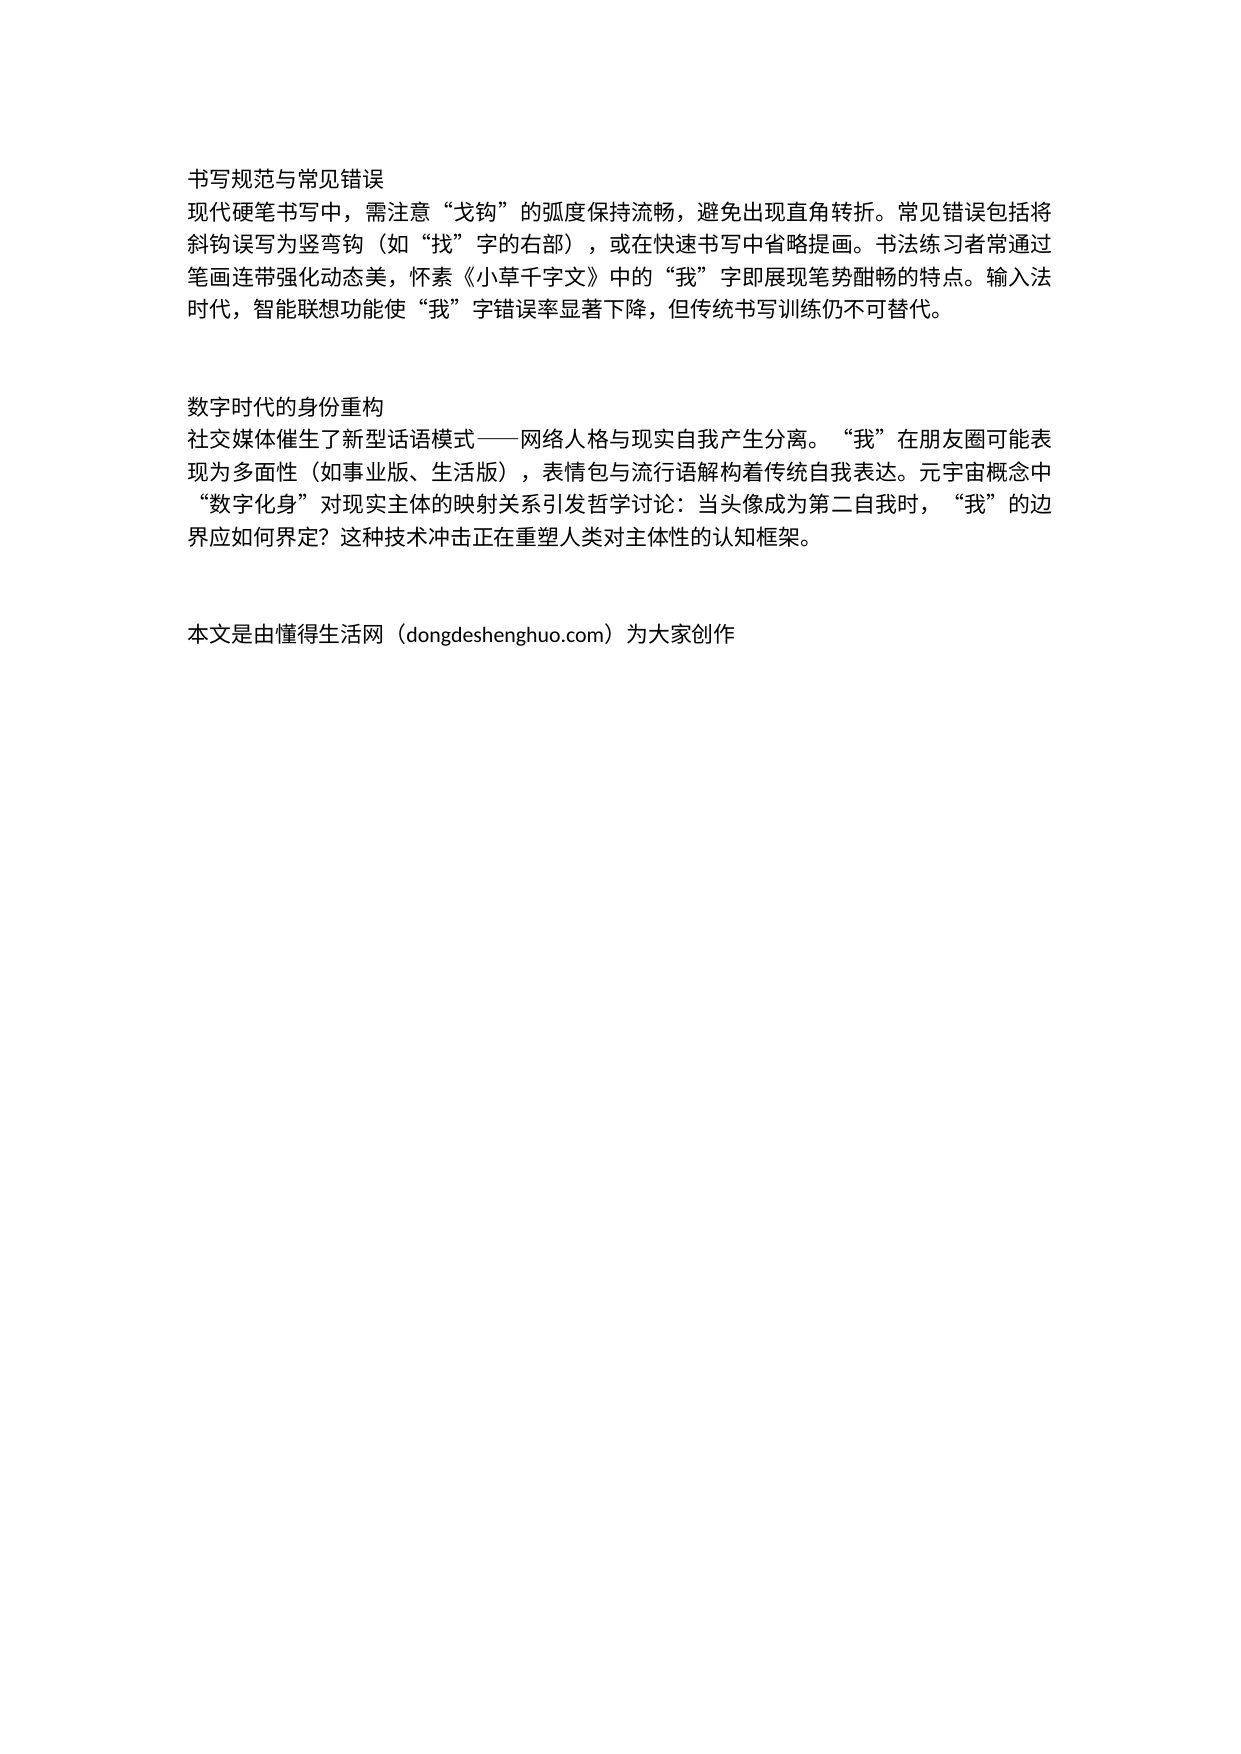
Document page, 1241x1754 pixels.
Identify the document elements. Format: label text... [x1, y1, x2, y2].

text 现代硬笔书写中，需注意“戈钩”的弧度保持流畅，避免出现直角转折。常见错误包括将斜钩误写为竖弯钩（如“找”字的右部），或在快速书写中省略提画。书法练习者常通过笔画连带强化动态美，怀素《小草千字文》中的“我”字即展现笔势酣畅的特点。输入法时代，智能联想功能使“我”字错误率显著下降，但传统书写训练仍不可替代。 [187, 194, 1053, 324]
text 书写规范与常见错误 [187, 162, 1053, 194]
text 社交媒体催生了新型话语模式——网络人格与现实自我产生分离。“我”在朋友圈可能表现为多面性（如事业版、生活版），表情包与流行语解构着传统自我表达。元宇宙概念中，“数字化身”对现实主体的映射关系引发哲学讨论：当头像成为第二自我时，“我”的边界应如何界定？这种技术冲击正在重塑人类对主体性的认知框架。 [187, 422, 1053, 552]
text 数字时代的身份重构 [187, 389, 1053, 422]
text 本文是由懂得生活网（dongdeshenghuo.com）为大家创作 [187, 617, 1053, 649]
